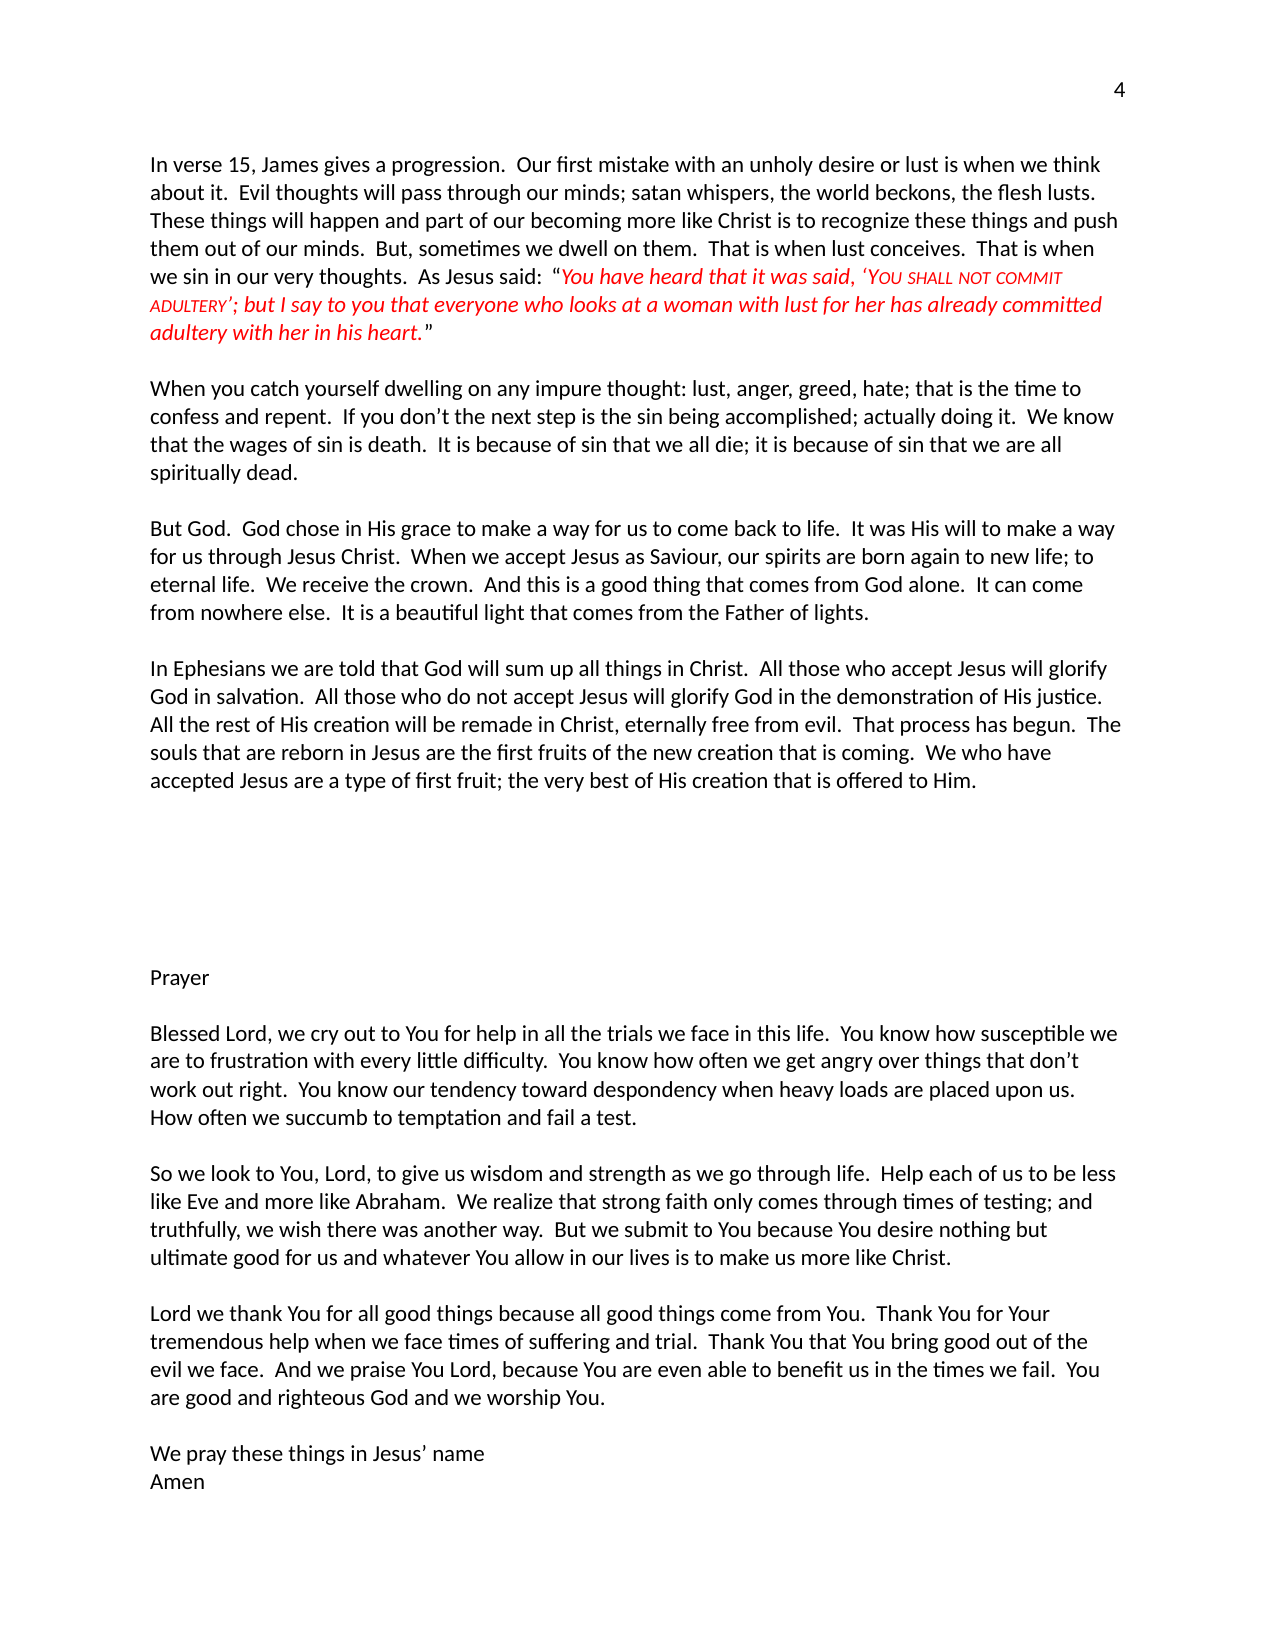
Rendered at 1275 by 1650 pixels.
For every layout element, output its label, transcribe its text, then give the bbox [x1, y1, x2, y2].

text Amen [150, 1467, 1125, 1495]
text But God. God chose in His grace to make a way for us to come back to life. It was His will to make a way for us through Jesus Christ. When we accept Jesus as Saviour, our spirits are born again to new life; to eternal life. We receive the crown. And this is a good thing that comes from God alone. It can come from nowhere else. It is a beautiful light that comes from the Father of lights. [150, 514, 1125, 626]
text Prayer [150, 963, 1125, 991]
text Lord we thank You for all good things because all good things come from You. Thank You for Your tremendous help when we face times of suffering and trial. Thank You that You bring good out of the evil we face. And we praise You Lord, because You are even able to benefit us in the times we fail. You are good and righteous God and we worship You. [150, 1299, 1125, 1411]
text We pray these things in Jesus’ name [150, 1439, 1125, 1467]
text So we look to You, Lord, to give us wisdom and strength as we go through life. Help each of us to be less like Eve and more like Abraham. We realize that strong faith only comes through times of testing; and truthfully, we wish there was another way. But we submit to You because You desire nothing but ultimate good for us and whatever You allow in our lives is to make us more like Christ. [150, 1159, 1125, 1271]
text In Ephesians we are told that God will sum up all things in Christ. All those who accept Jesus will glorify God in salvation. All those who do not accept Jesus will glorify God in the demonstration of His justice. All the rest of His creation will be remade in Christ, eternally free from evil. That process has begun. The souls that are reborn in Jesus are the first fruits of the new creation that is coming. We who have accepted Jesus are a type of first fruit; the very best of His creation that is offered to Him. [150, 654, 1125, 794]
text In verse 15, James gives a progression. Our first mistake with an unholy desire or lust is when we think about it. Evil thoughts will pass through our minds; satan whispers, the world beckons, the flesh lusts. These things will happen and part of our becoming more like Christ is to recognize these things and push them out of our minds. But, sometimes we dwell on them. That is when lust conceives. That is when we sin in our very thoughts. As Jesus said: “You have heard that it was said, ‘You shall not commit adultery’; but I say to you that everyone who looks at a woman with lust for her has already committed adultery with her in his heart.” [150, 150, 1125, 346]
text When you catch yourself dwelling on any impure thought: lust, anger, greed, hate; that is the time to confess and repent. If you don’t the next step is the sin being accomplished; actually doing it. We know that the wages of sin is death. It is because of sin that we all die; it is because of sin that we are all spiritually dead. [150, 374, 1125, 486]
text Blessed Lord, we cry out to You for help in all the trials we face in this life. You know how susceptible we are to frustration with every little difficulty. You know how often we get angry over things that don’t work out right. You know our tendency toward despondency when heavy loads are placed upon us. How often we succumb to temptation and fail a test. [150, 1019, 1125, 1131]
